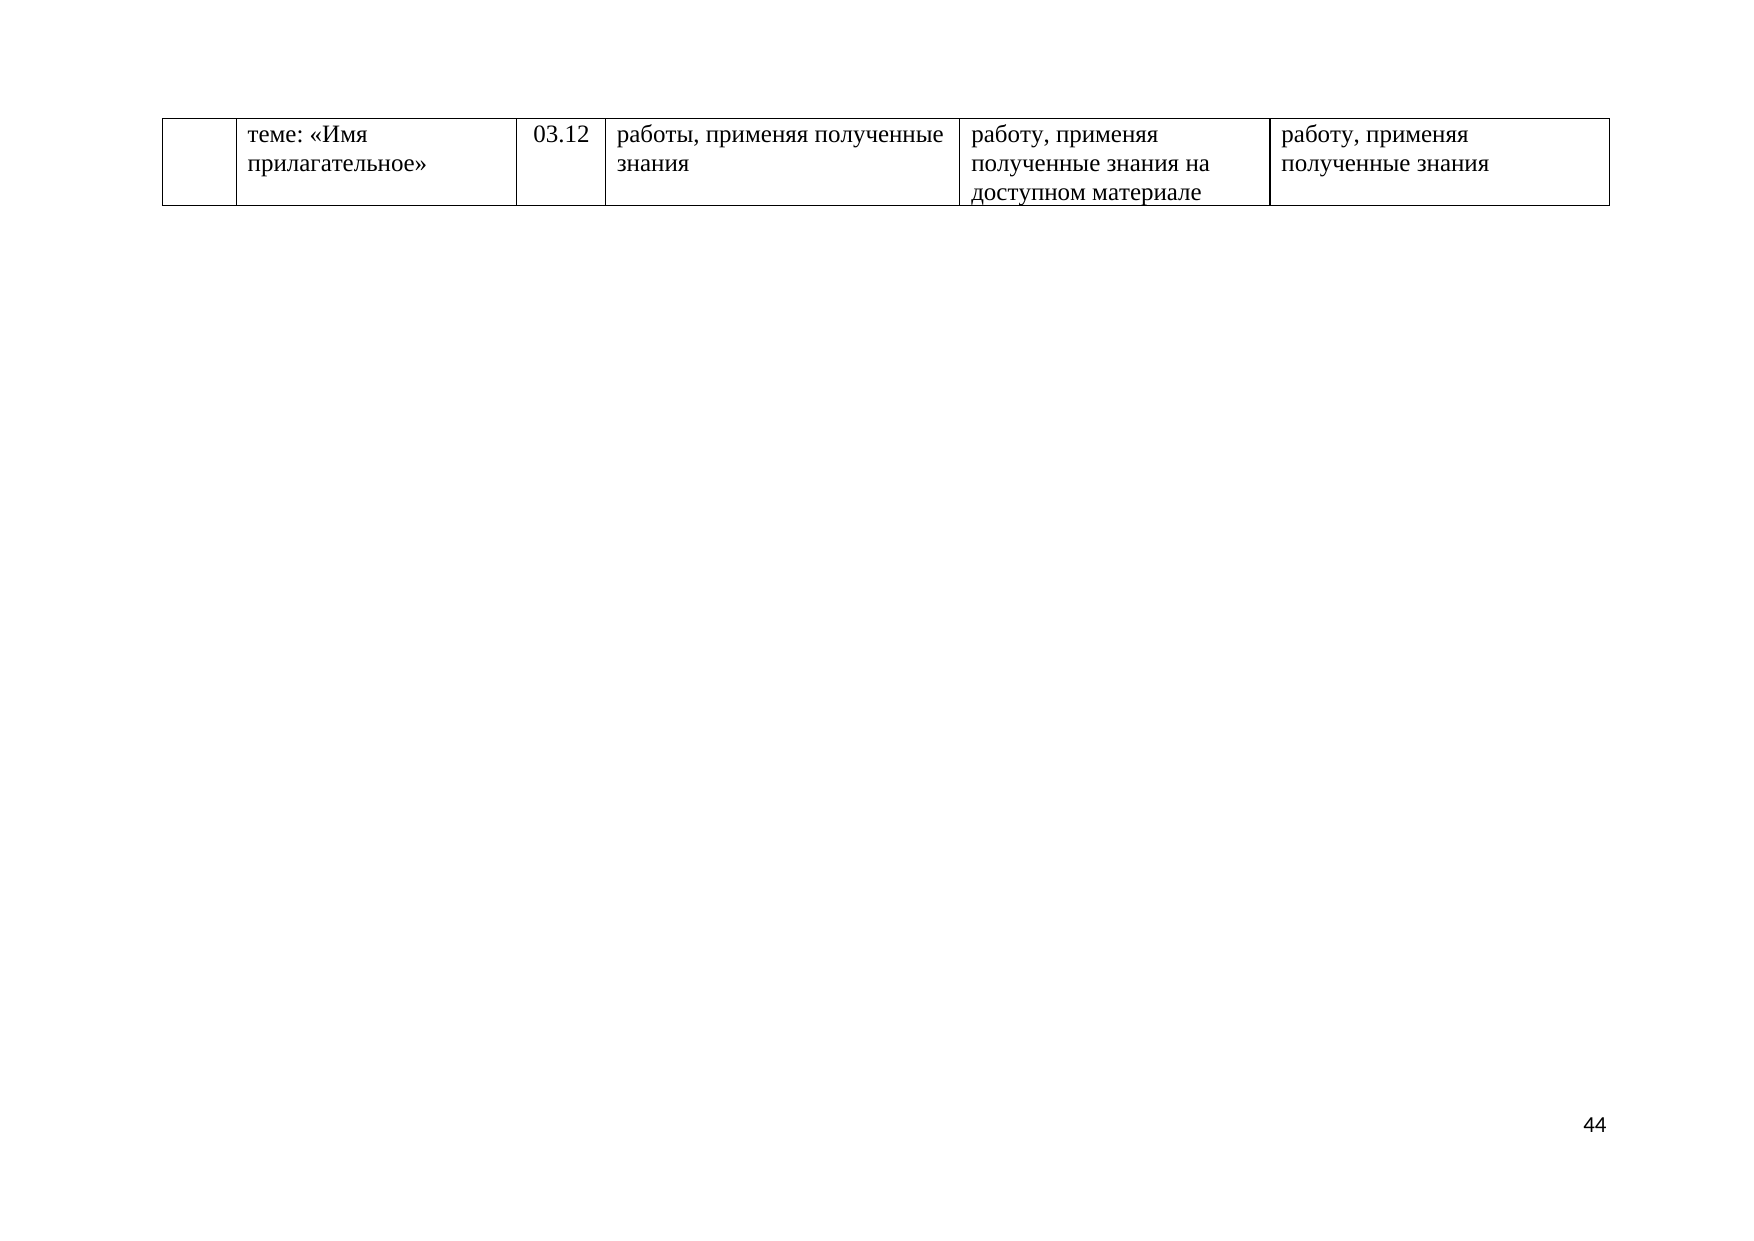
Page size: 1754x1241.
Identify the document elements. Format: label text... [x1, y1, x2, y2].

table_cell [960, 119, 1269, 205]
table_cell 1 03.12 [517, 119, 605, 205]
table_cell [237, 119, 516, 205]
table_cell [1271, 119, 1609, 205]
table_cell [606, 119, 959, 205]
table_cell [163, 119, 236, 205]
